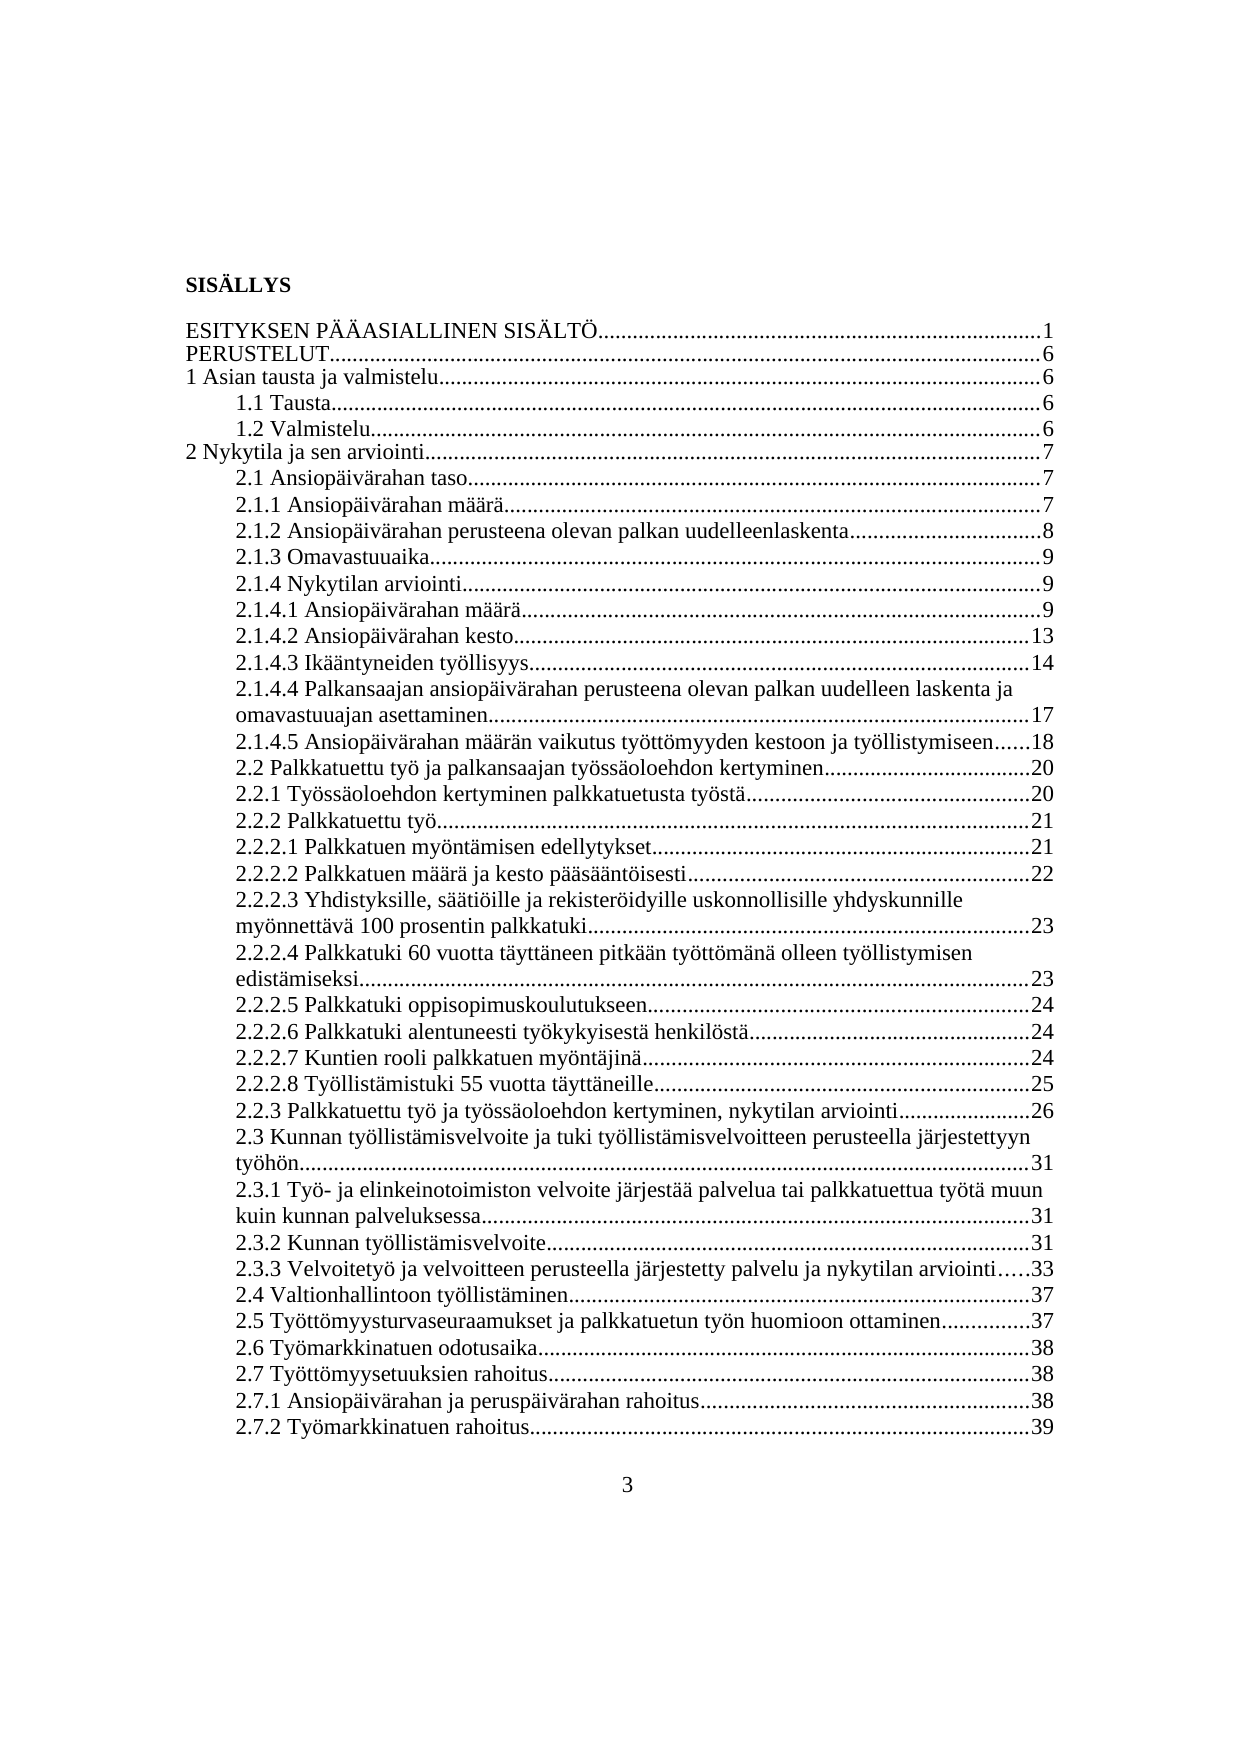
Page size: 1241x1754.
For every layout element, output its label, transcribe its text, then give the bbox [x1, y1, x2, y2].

text 2.2.2.4 Palkkatuki 60 vuotta täyttäneen pitkään työttömänä olleen työllistymisen edistämiseksi 23 [235, 939, 1055, 991]
text Sisällys [185, 274, 1055, 297]
text 2.1.2 Ansiopäivärahan perusteena olevan palkan uudelleenlaskenta 8 [235, 517, 1055, 543]
text 2.6 Työmarkkinatuen odotusaika 38 [235, 1334, 1055, 1360]
text 2.1.4.4 Palkansaajan ansiopäivärahan perusteena olevan palkan uudelleen laskenta ja omavastuuajan asettaminen 17 [235, 675, 1055, 728]
text 2.7 Työttömyysetuuksien rahoitus 38 [235, 1360, 1055, 1387]
text 2.1.4.2 Ansiopäivärahan kesto 13 [235, 622, 1055, 649]
text 2.1.4.3 Ikääntyneiden työllisyys 14 [235, 649, 1055, 675]
text 2.1.4 Nykytilan arviointi 9 [235, 570, 1055, 596]
text 2.2.2 Palkkatuettu työ 21 [235, 807, 1055, 833]
text 1.2 Valmistelu 6 [235, 415, 1055, 441]
text 2.2.2.7 Kuntien rooli palkkatuen myöntäjinä 24 [235, 1044, 1055, 1070]
text PERUSTELUT 6 [185, 343, 1055, 366]
text 2.7.2 Työmarkkinatuen rahoitus 39 [235, 1413, 1055, 1439]
text Esityksen pääasiallinen sisältö 1 [185, 320, 1055, 343]
text 2.2.2.1 Palkkatuen myöntämisen edellytykset 21 [235, 833, 1055, 859]
text 2.2.2.2 Palkkatuen määrä ja kesto pääsääntöisesti 22 [235, 859, 1055, 886]
text 2.7.1 Ansiopäivärahan ja peruspäivärahan rahoitus 38 [235, 1387, 1055, 1413]
text 2.1 Ansiopäivärahan taso 7 [235, 464, 1055, 491]
text 2.1.1 Ansiopäivärahan määrä 7 [235, 491, 1055, 517]
text 2.3.1 Työ- ja elinkeinotoimiston velvoite järjestää palvelua tai palkkatuettua työtä muun kuin kunnan palveluksessa 31 [235, 1176, 1055, 1228]
text 2 Nykytila ja sen arviointi 7 [185, 441, 1055, 464]
text 2.1.4.1 Ansiopäivärahan määrä 9 [235, 596, 1055, 622]
text 1 Asian tausta ja valmistelu 6 [185, 366, 1055, 389]
text 2.3 Kunnan työllistämisvelvoite ja tuki työllistämisvelvoitteen perusteella järjestettyyn työhön 31 [235, 1123, 1055, 1176]
text 2.2.1 Työssäoloehdon kertyminen palkkatuetusta työstä 20 [235, 781, 1055, 807]
text 2.1.4.5 Ansiopäivärahan määrän vaikutus työttömyyden kestoon ja työllistymiseen 18 [235, 728, 1055, 754]
text 2.3.2 Kunnan työllistämisvelvoite 31 [235, 1228, 1055, 1255]
text 2.2.2.5 Palkkatuki oppisopimuskoulutukseen 24 [235, 991, 1055, 1018]
text 1.1 Tausta 6 [235, 389, 1055, 415]
text 2.2.3 Palkkatuettu työ ja työssäoloehdon kertyminen, nykytilan arviointi 26 [235, 1097, 1055, 1123]
text 2.2 Palkkatuettu työ ja palkansaajan työssäoloehdon kertyminen 20 [235, 754, 1055, 781]
text 2.2.2.6 Palkkatuki alentuneesti työkykyisestä henkilöstä 24 [235, 1018, 1055, 1044]
text 2.1.3 Omavastuuaika 9 [235, 543, 1055, 570]
text 2.4 Valtionhallintoon työllistäminen 37 [235, 1281, 1055, 1308]
text 2.3.3 Velvoitetyö ja velvoitteen perusteella järjestetty palvelu ja nykytilan arviointi 33 [235, 1255, 1055, 1281]
text 2.2.2.8 Työllistämistuki 55 vuotta täyttäneille 25 [235, 1070, 1055, 1097]
text 2.2.2.3 Yhdistyksille, säätiöille ja rekisteröidyille uskonnollisille yhdyskunnille myönnettävä 100 prosentin palkkatuki 23 [235, 886, 1055, 939]
text 2.5 Työttömyysturvaseuraamukset ja palkkatuetun työn huomioon ottaminen 37 [235, 1308, 1055, 1334]
